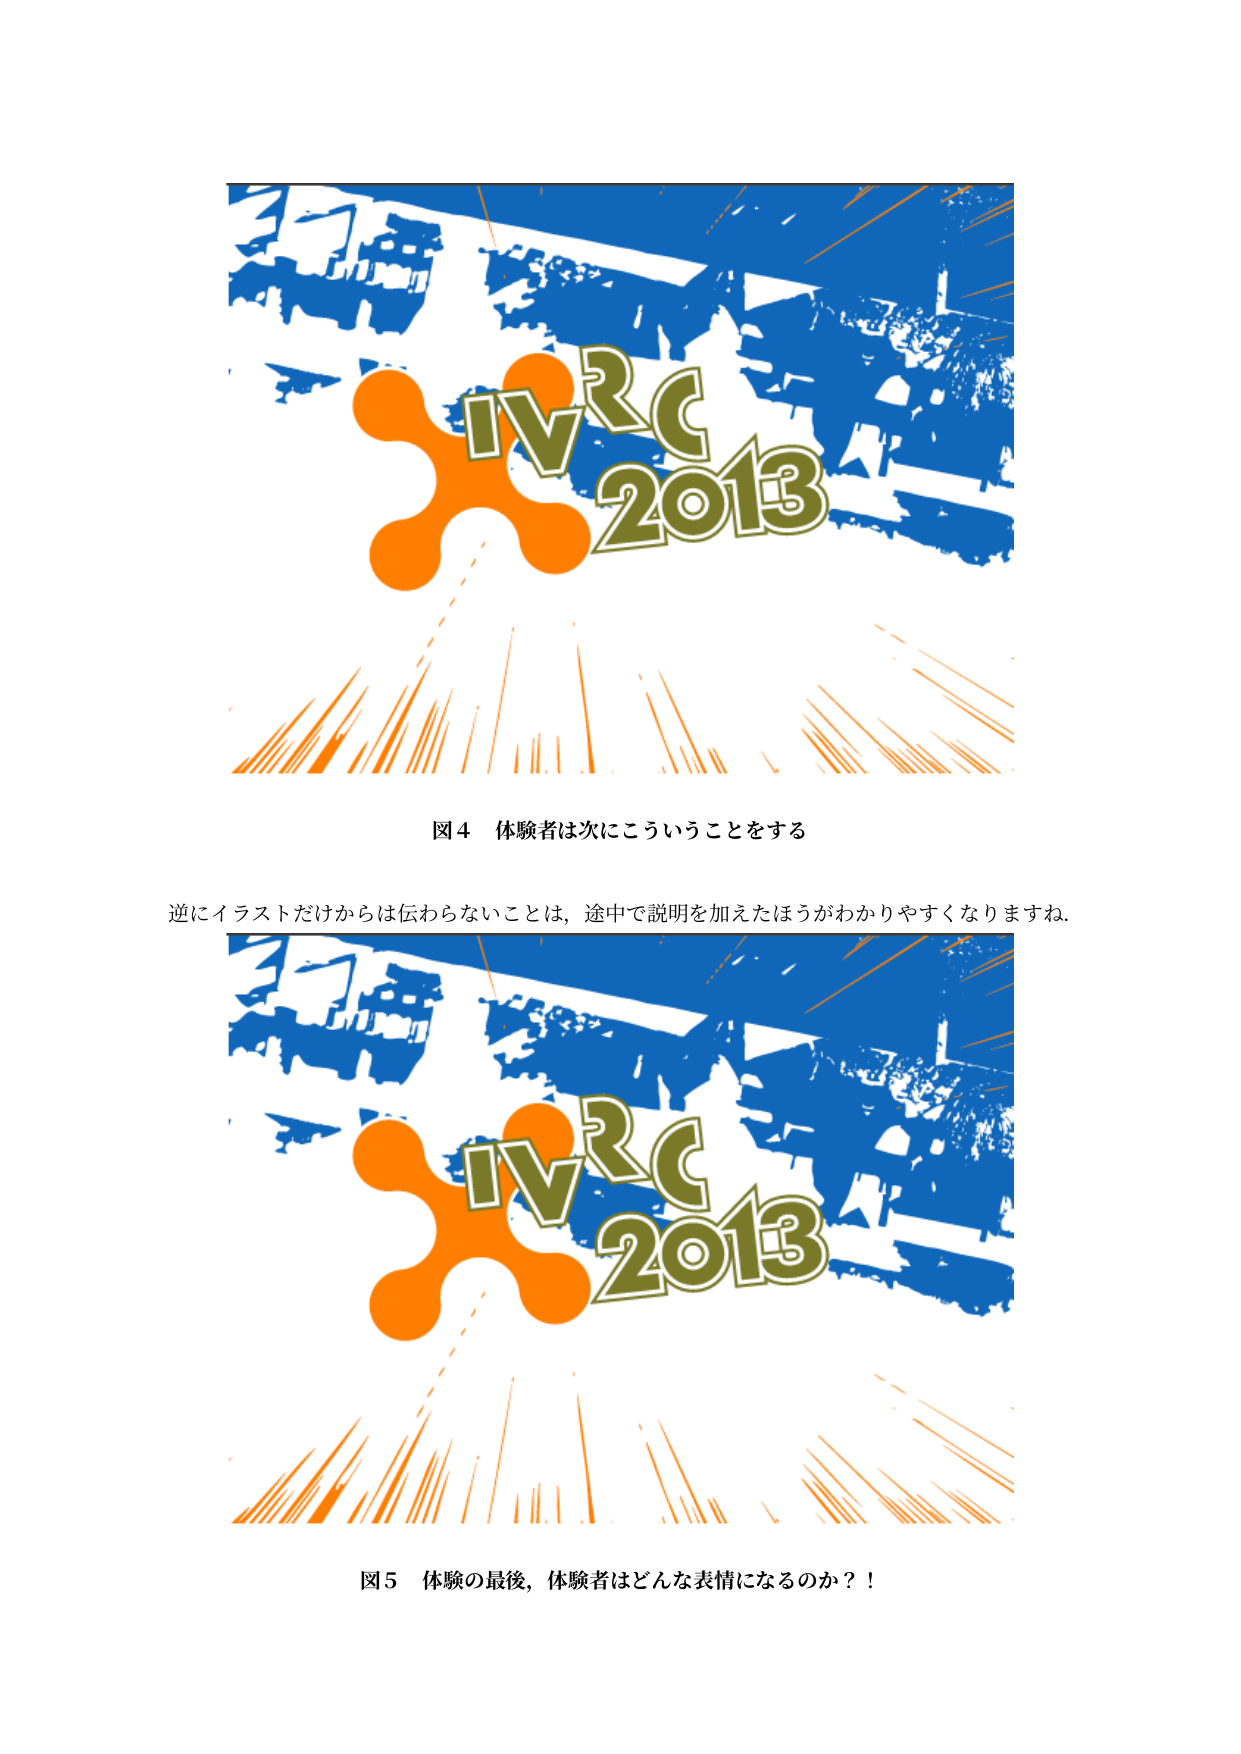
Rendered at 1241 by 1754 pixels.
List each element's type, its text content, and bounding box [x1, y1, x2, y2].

text 逆にイラストだけからは伝わらないことは，途中で説明を加えたほうがわかりやすくなりますね． [148, 892, 1092, 933]
picture [226, 183, 1014, 778]
text 図４ 体験者は次にこういうことをする [148, 808, 1092, 850]
text 図５ 体験の最後，体験者はどんな表情になるのか？！ [148, 1558, 1092, 1600]
picture [226, 933, 1014, 1528]
